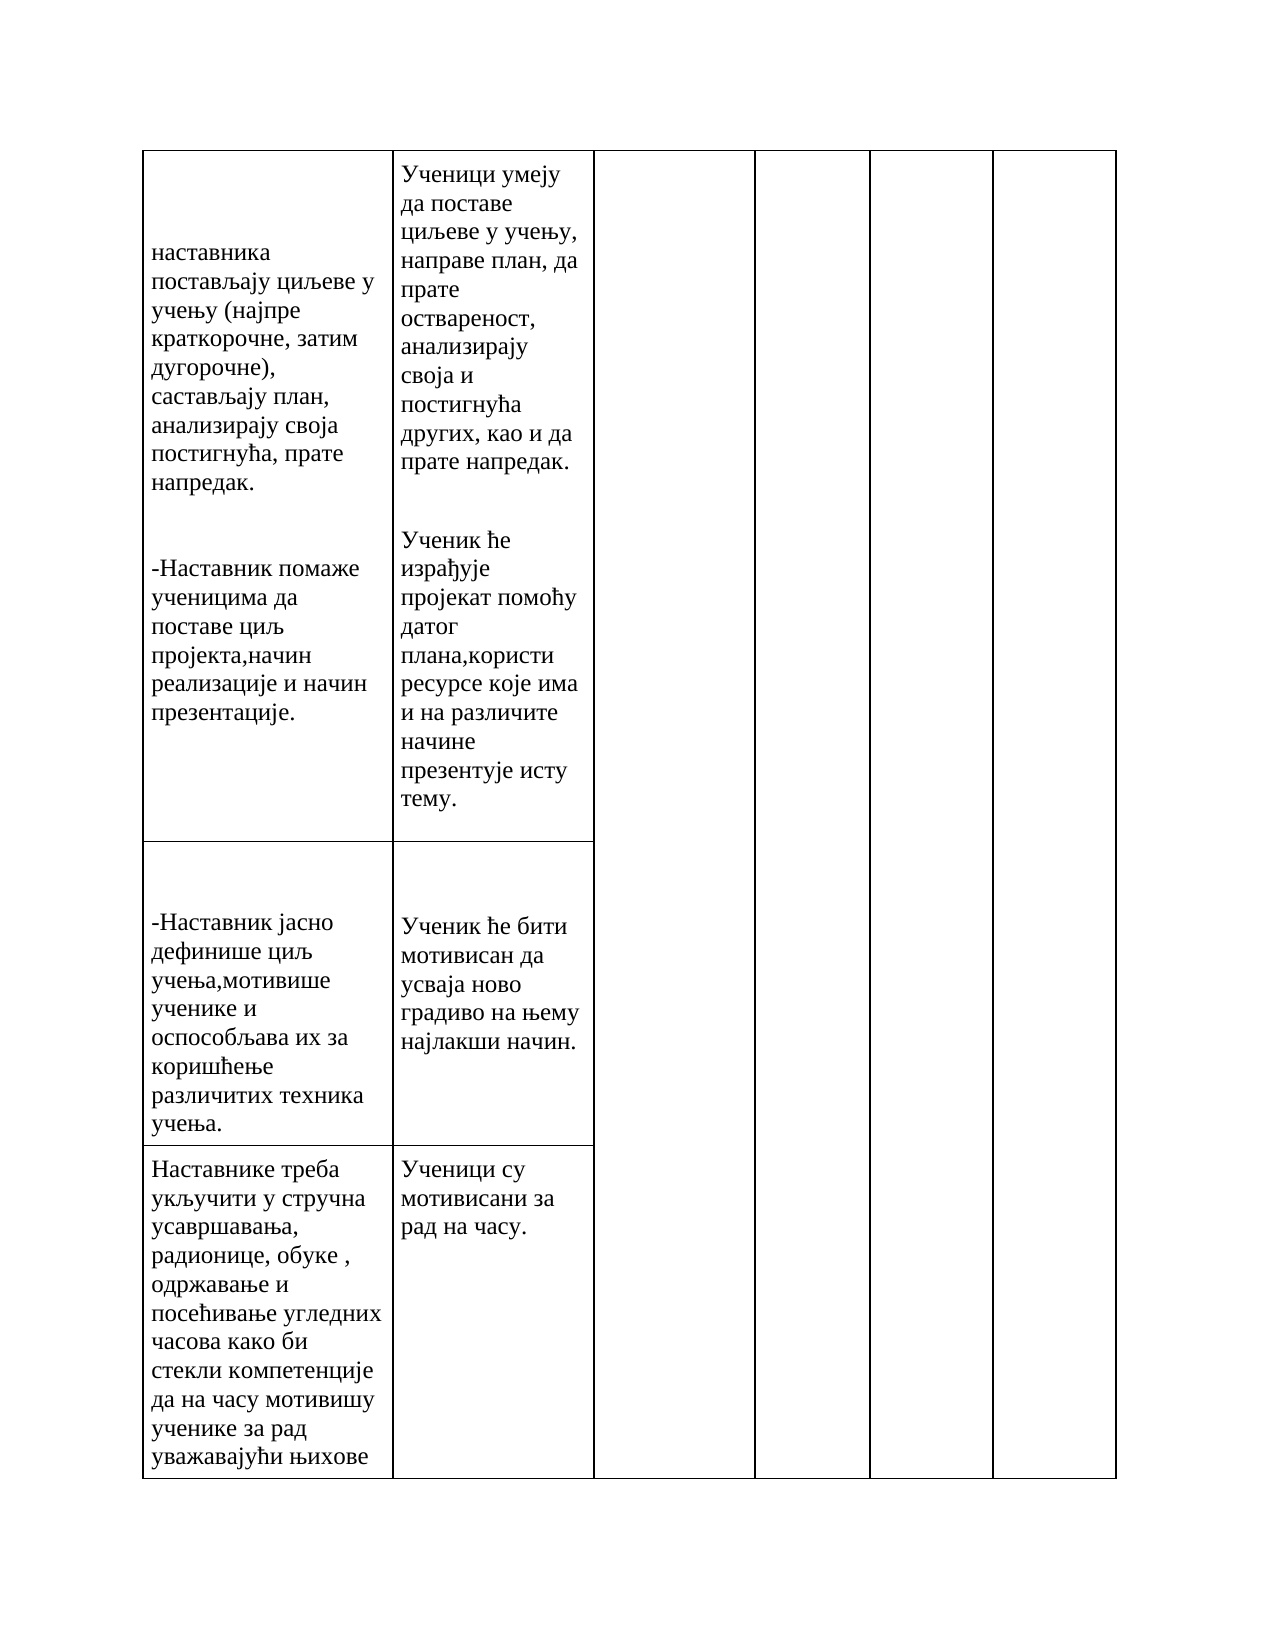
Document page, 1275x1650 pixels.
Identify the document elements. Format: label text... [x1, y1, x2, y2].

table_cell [144, 1146, 392, 1478]
table_cell -Наставник јасно дефинише циљ учења,мотивише ученике и оспособљава их за коришћење различитих техника учења. [144, 842, 392, 1145]
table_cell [394, 151, 593, 841]
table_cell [394, 1146, 593, 1478]
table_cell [144, 151, 392, 841]
table_cell Ученик ће бити мотивисан да усваја ново градиво на њему најлакши начин. [394, 842, 593, 1145]
